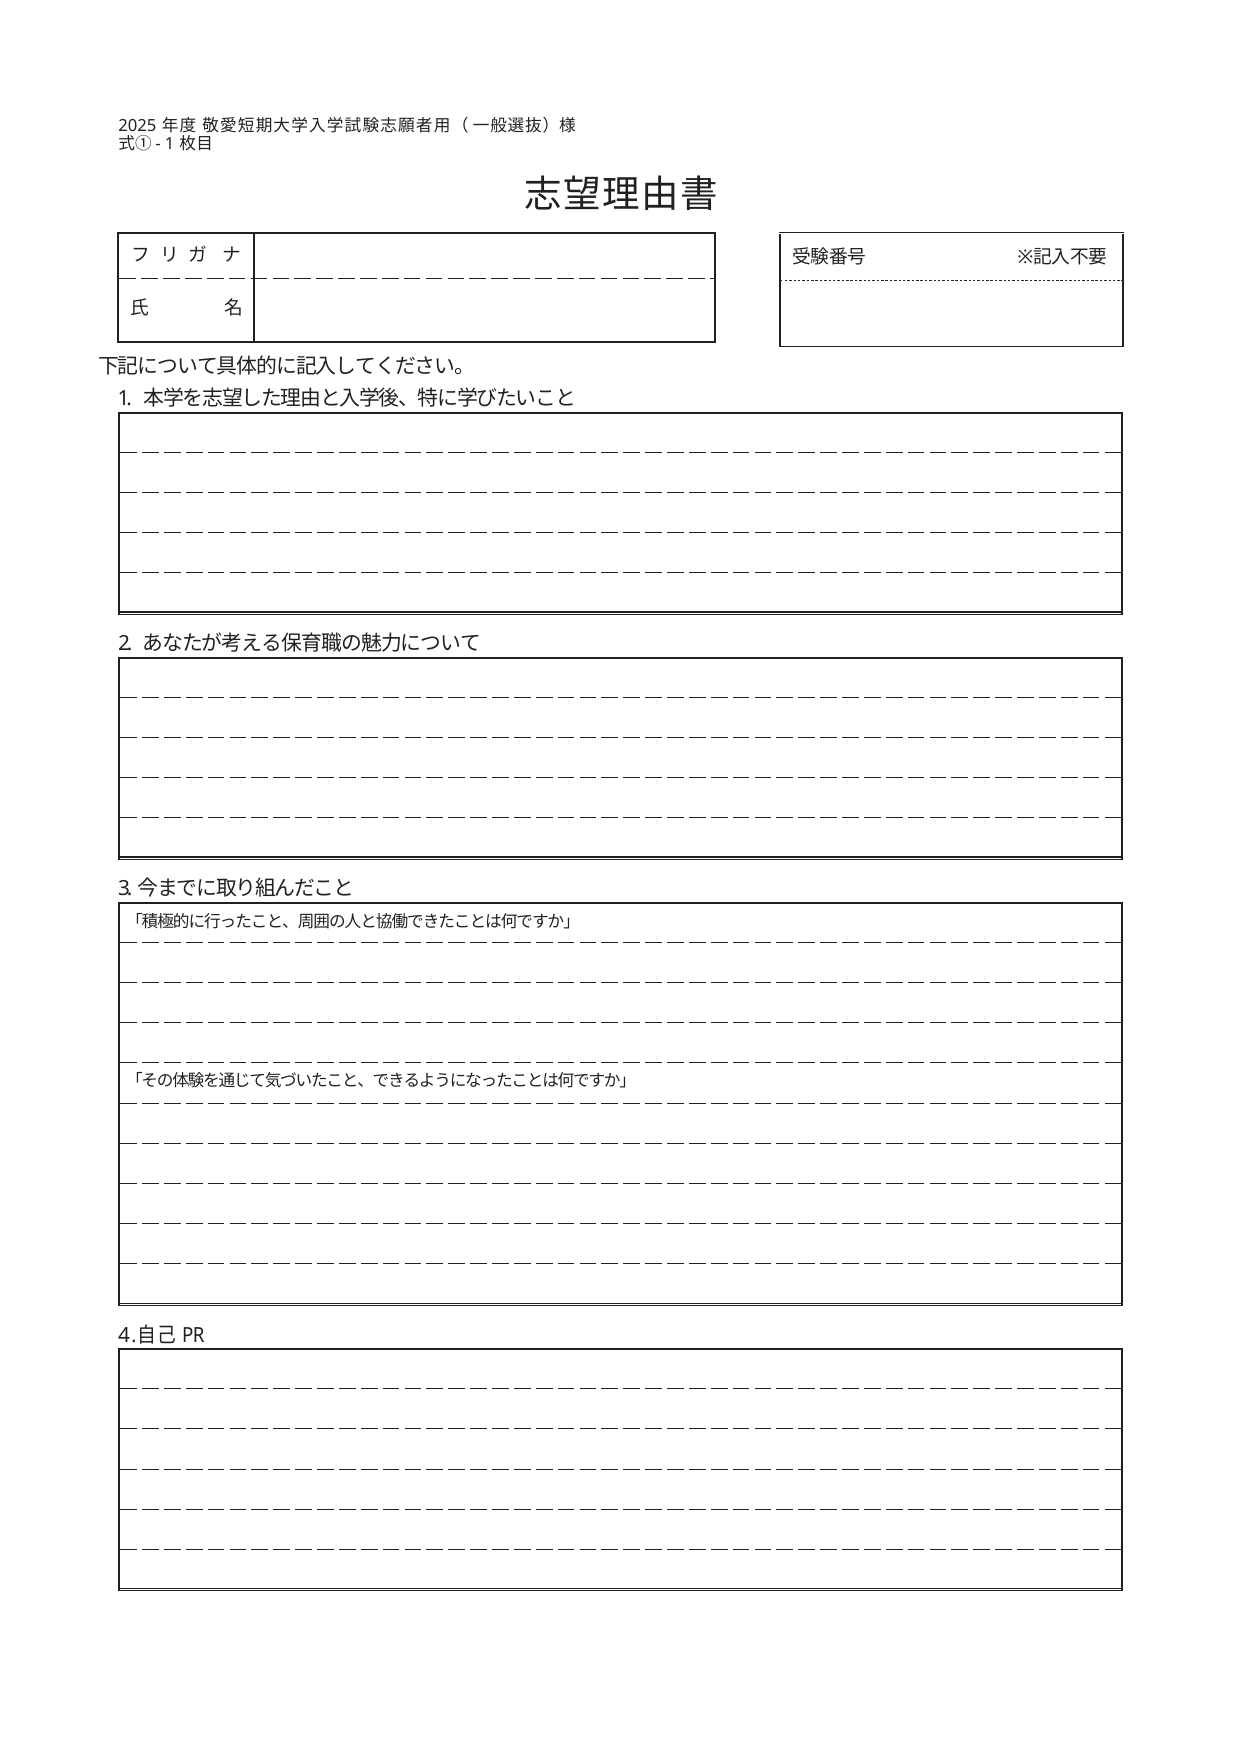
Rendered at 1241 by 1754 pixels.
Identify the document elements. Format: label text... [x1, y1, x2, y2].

table_cell [120, 1428, 1121, 1468]
table_cell [120, 1469, 1121, 1509]
table_header [120, 659, 1121, 697]
title 志望理由書 [108, 154, 1134, 221]
list 今までに取り組んだこと [118, 872, 1134, 902]
table_cell 「その体験を通じて気づいたこと、できるようになったことは何ですか」 [120, 1062, 1121, 1102]
table_cell [120, 1183, 1121, 1223]
table_cell [120, 532, 1121, 572]
table_cell [120, 572, 1121, 611]
table_cell [120, 697, 1121, 737]
table_cell [120, 1103, 1121, 1143]
table_cell [120, 1509, 1121, 1549]
list あなたが考える保育職の魅力について [118, 627, 1134, 657]
table_cell [120, 942, 1121, 982]
table_cell [120, 1022, 1121, 1062]
table_cell [120, 1223, 1121, 1263]
table_cell [120, 452, 1121, 492]
table_cell [120, 817, 1121, 856]
table_header 「積極的に行ったこと、周囲の人と協働できたことは何ですか」 [120, 904, 1121, 942]
table_cell [120, 777, 1121, 817]
table_cell [120, 737, 1121, 777]
table_cell [120, 1549, 1121, 1588]
table_cell [120, 982, 1121, 1022]
text 2025 年度 敬愛短期大学入学試験志願者用（ 一般選抜）様式① - 1 枚目 [118, 116, 582, 154]
text 下記について具体的に記入してください。 [98, 228, 1134, 379]
table_cell [120, 492, 1121, 532]
list .自己PR [118, 1318, 1134, 1348]
table_header [120, 414, 1121, 452]
table_header [120, 1350, 1121, 1388]
list 本学を志望した理由と入学後、特に学びたいこと [117, 382, 1134, 412]
table_cell [120, 1263, 1121, 1302]
table_cell [120, 1388, 1121, 1428]
table_cell [120, 1143, 1121, 1183]
